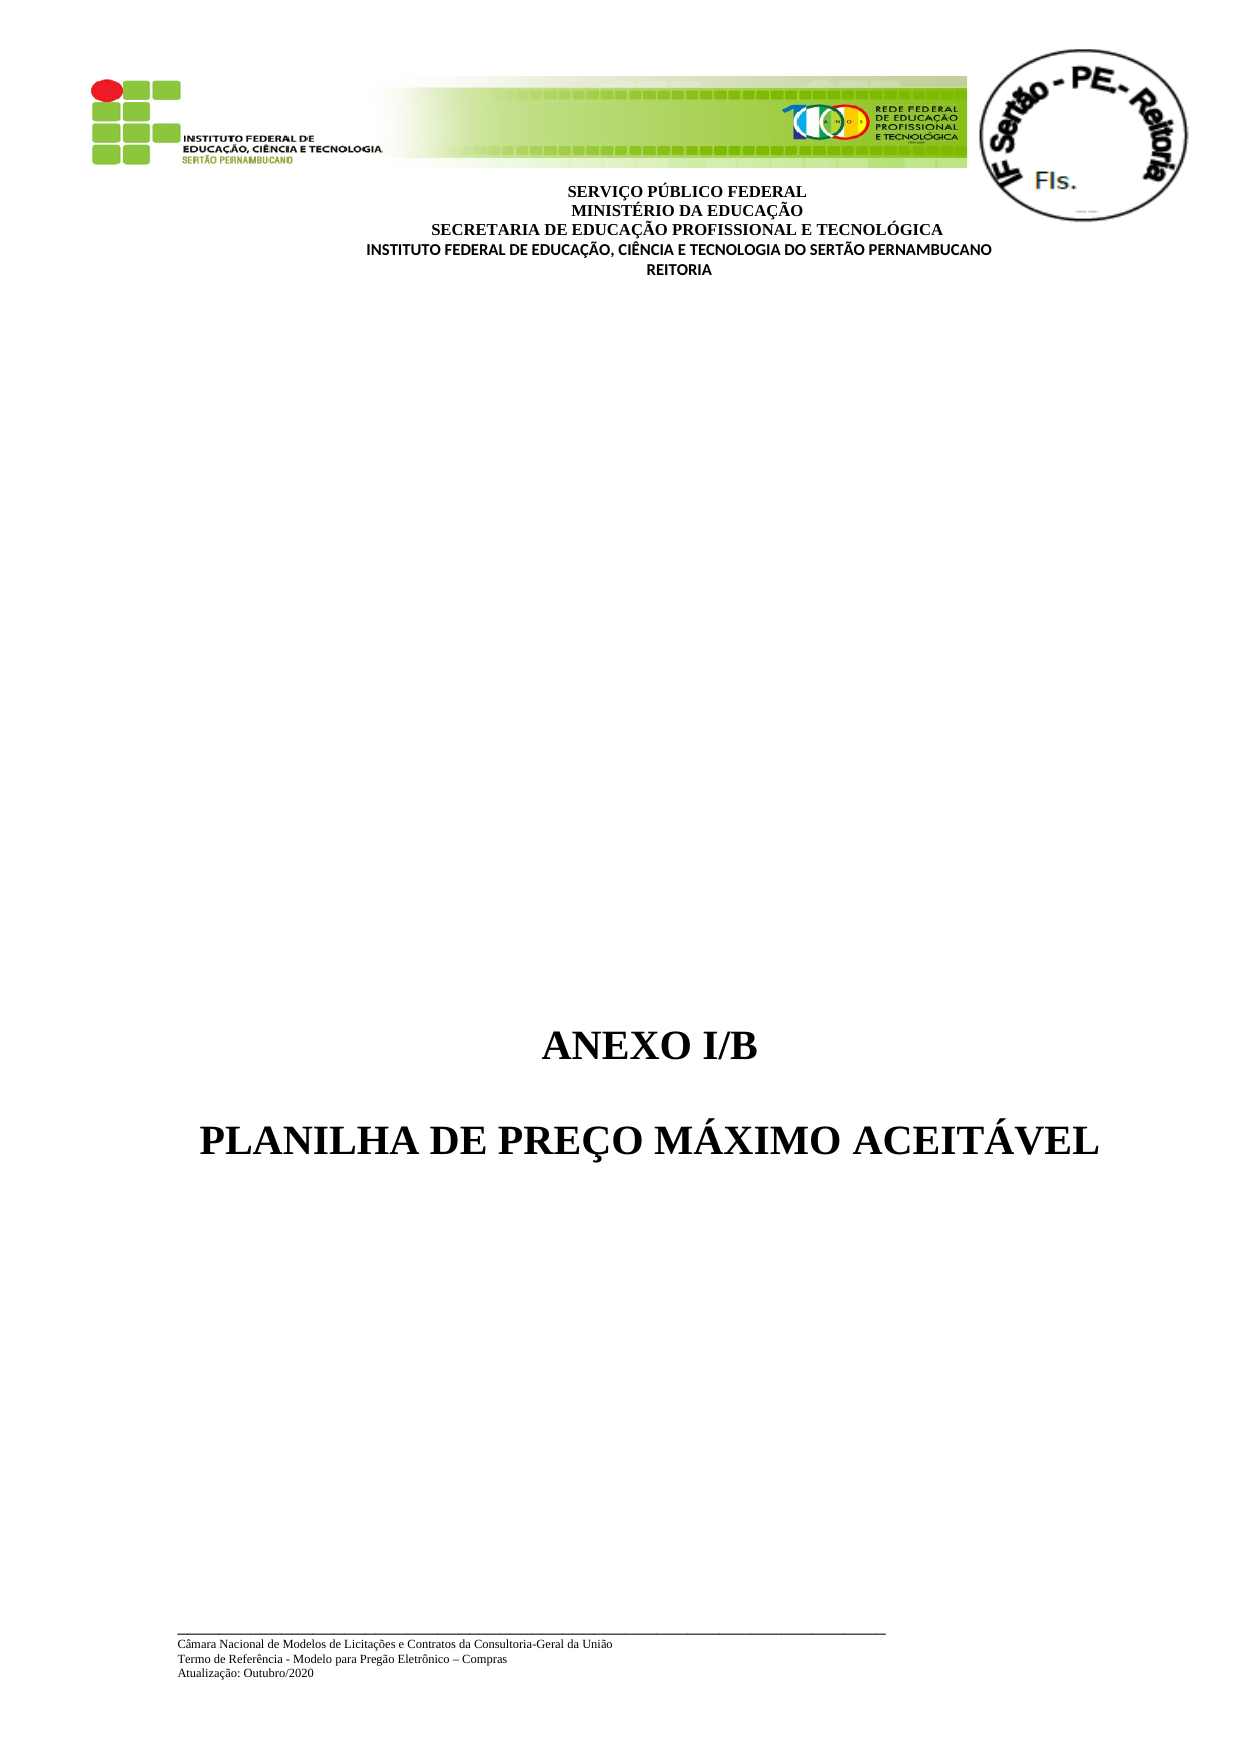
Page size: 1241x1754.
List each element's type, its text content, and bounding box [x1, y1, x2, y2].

picture [81, 34, 1199, 230]
text ANEXO I/B [177, 1021, 1122, 1069]
text PLANILHA DE PREÇO MÁXIMO ACEITÁVEL [177, 1115, 1122, 1163]
